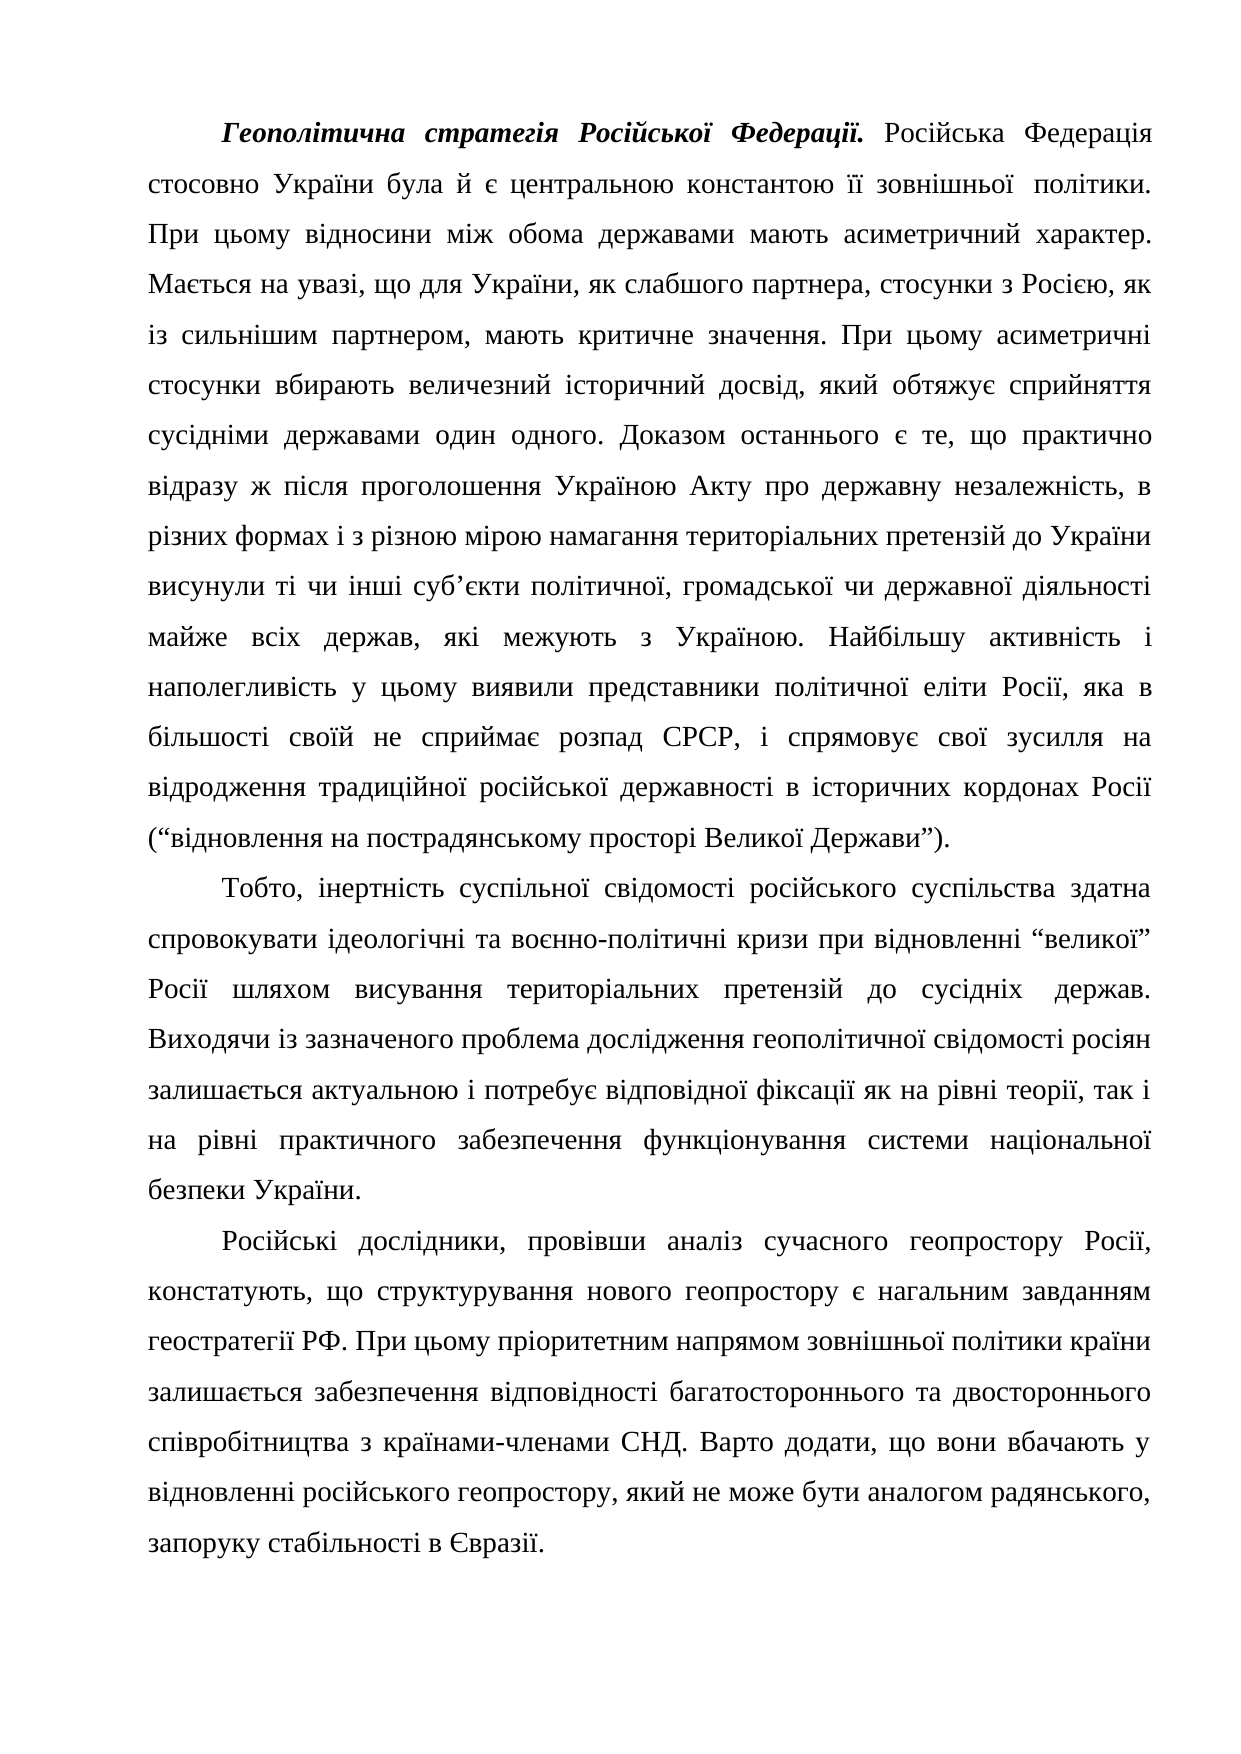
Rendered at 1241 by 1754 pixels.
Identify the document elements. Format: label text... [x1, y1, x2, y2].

text Геополітична стратегія Російської Федерації. Російська Федерація стосовно України була й є центральною константою її зовнішньої політики. При цьому відносини між обома державами мають асиметричний характер. Мається на увазі, що для України, як слабшого партнера, стосунки з Росією, як із сильнішим партнером, мають критичне значення. При цьому асиметричні стосунки вбирають величезний історичний досвід, який обтяжує сприйняття сусідніми державами один одного. Доказом останнього є те, що практично відразу ж після проголошення Україною Акту про державну незалежність, в різних формах і з різною мірою намагання територіальних претензій до України висунули ті чи інші суб’єкти політичної, громадської чи державної діяльності майже всіх держав, які межують з Україною. Найбільшу активність і наполегливість у цьому виявили представники політичної еліти Росії, яка в більшості своїй не сприймає розпад СРСР, і спрямовує свої зусилля на відродження традиційної російської державності в історичних кордонах Росії (“відновлення на пострадянському просторі Великої Держави”). [148, 116, 1152, 853]
text Російські дослідники, провівши аналіз сучасного геопростору Росії, констатують, що структурування нового геопростору є нагальним завданням геостратегії РФ. При цьому пріоритетним напрямом зовнішньої політики країни залишається забезпечення відповідності багатостороннього та двостороннього співробітництва з країнами-членами СНД. Варто додати, що вони вбачають у відновленні російського геопростору, який не може бути аналогом радянського, запоруку стабільності в Євразії. [148, 1223, 1152, 1558]
text Тобто, інертність суспільної свідомості російського суспільства здатна спровокувати ідеологічні та воєнно-політичні кризи при відновленні “великої” Росії шляхом висування територіальних претензій до сусідніх держав. Виходячи із зазначеного проблема дослідження геополітичної свідомості росіян залишається актуальною і потребує відповідної фіксації як на рівні теорії, так і на рівні практичного забезпечення функціонування системи національної безпеки України. [148, 871, 1152, 1206]
